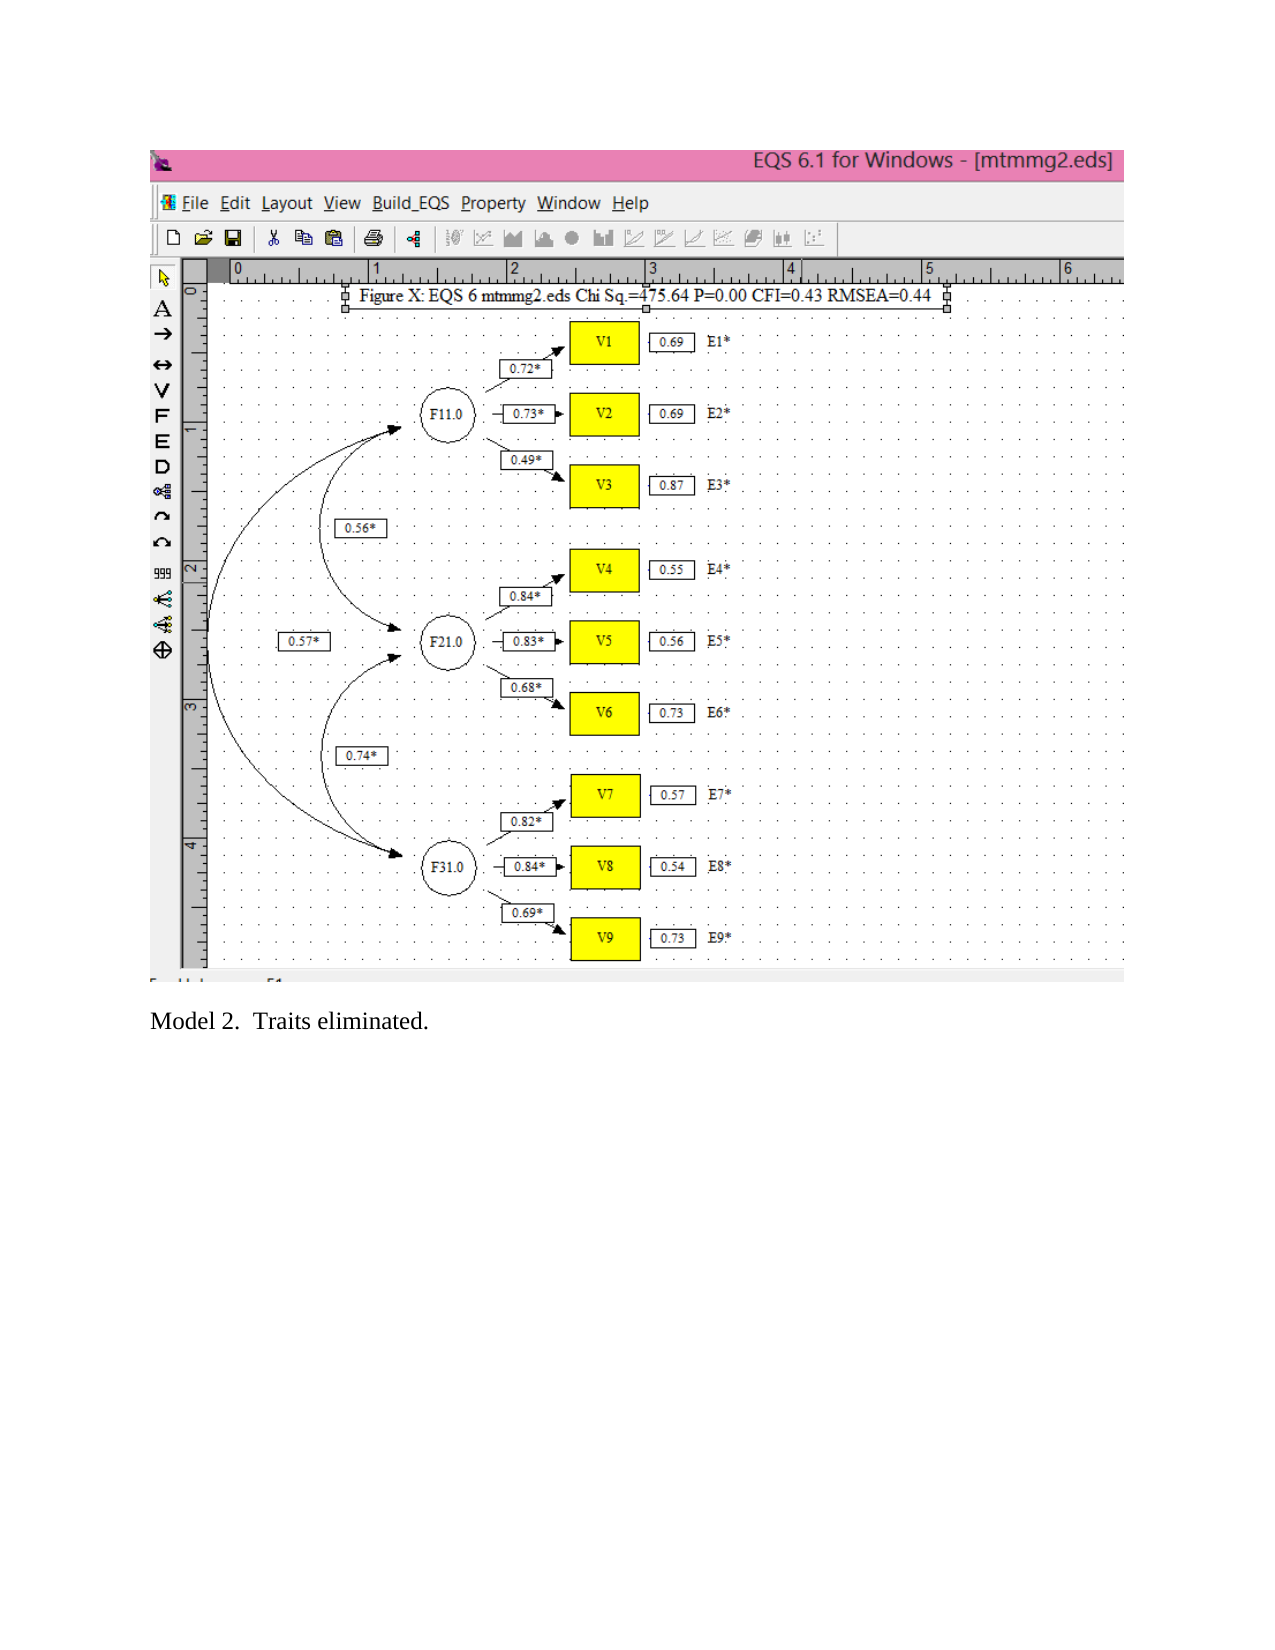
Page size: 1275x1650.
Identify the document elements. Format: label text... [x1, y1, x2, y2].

text Model 2. Traits eliminated. [150, 1006, 1125, 1035]
picture [150, 150, 1124, 982]
